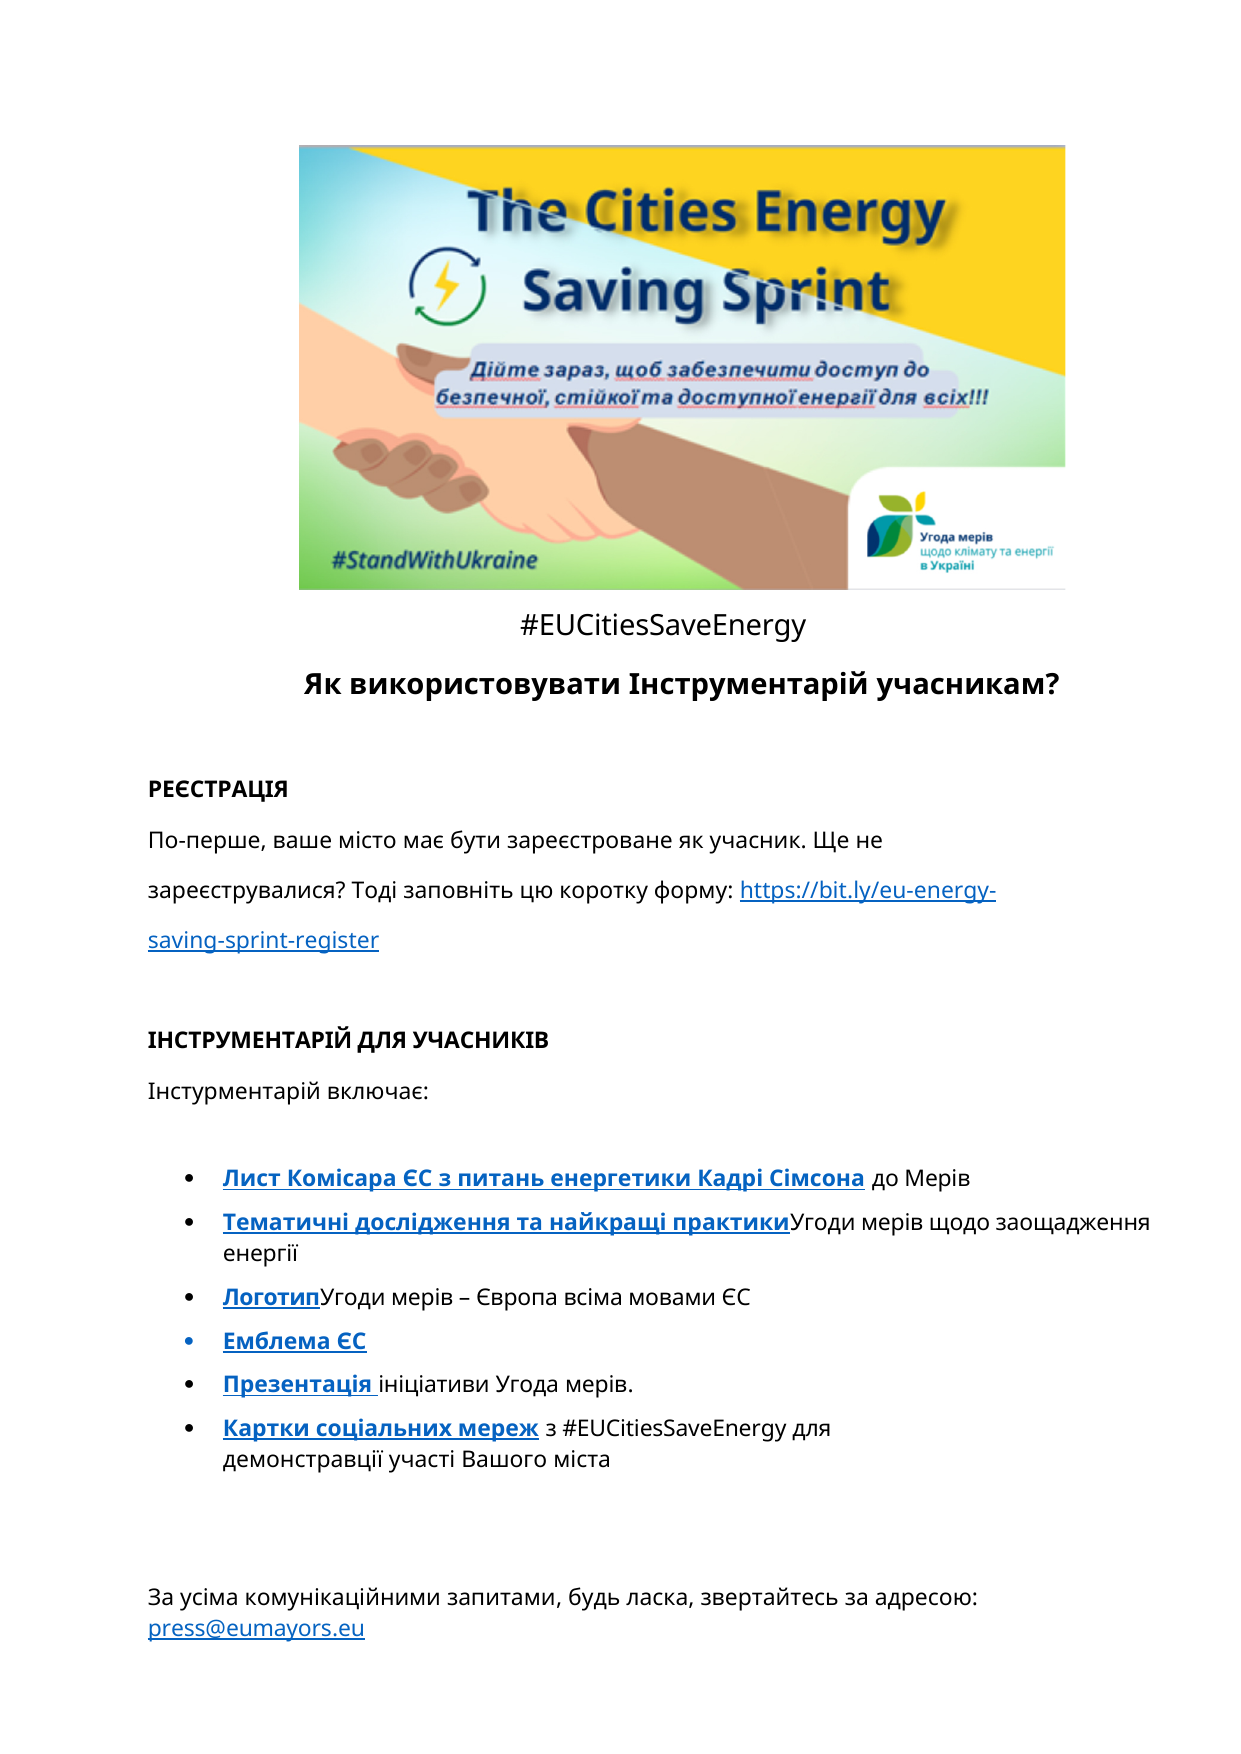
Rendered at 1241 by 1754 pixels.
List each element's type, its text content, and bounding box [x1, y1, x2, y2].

text За усіма комунікаційними запитами, будь ласка, звертайтесь за адресою: press@eumayors.eu [148, 1581, 1166, 1643]
text Інстурментарій включає: [148, 1074, 1166, 1106]
title Як використовувати Інструментарій учасникам? [283, 663, 1080, 703]
list Картки соціальних мереж з #EUCitiesSaveEnergy для демонстравції участі Вашого міста [185, 1412, 967, 1474]
picture [288, 145, 1066, 590]
list Тематичні дослідження та найкращі практикиУгоди мерів щодо заощадження енергії [185, 1206, 1166, 1268]
subtitle РЕЄСТРАЦІЯ [148, 773, 1166, 804]
subtitle ІНСТРУМЕНТАРІЙ ДЛЯ УЧАСНИКІВ [148, 1024, 1166, 1055]
list Презентація ініціативи Угода мерів. [185, 1368, 1166, 1399]
list Лист Комісара ЄС з питань енергетики Кадрі Сімсона до Мерів [185, 1162, 1166, 1193]
list ЛоготипУгоди мерів – Європа всіма мовами ЄС [185, 1281, 1166, 1312]
list Eмблема ЄС [185, 1324, 1166, 1356]
text #EUCitiesSaveEnergy [362, 604, 964, 644]
text По-перше, ваше місто має бути зареєстроване як учасник. Ще не зареєструвалися? Тоді заповніть цю коротку форму: https://bit.ly/eu-energy-saving-sprint-register [148, 824, 1071, 955]
